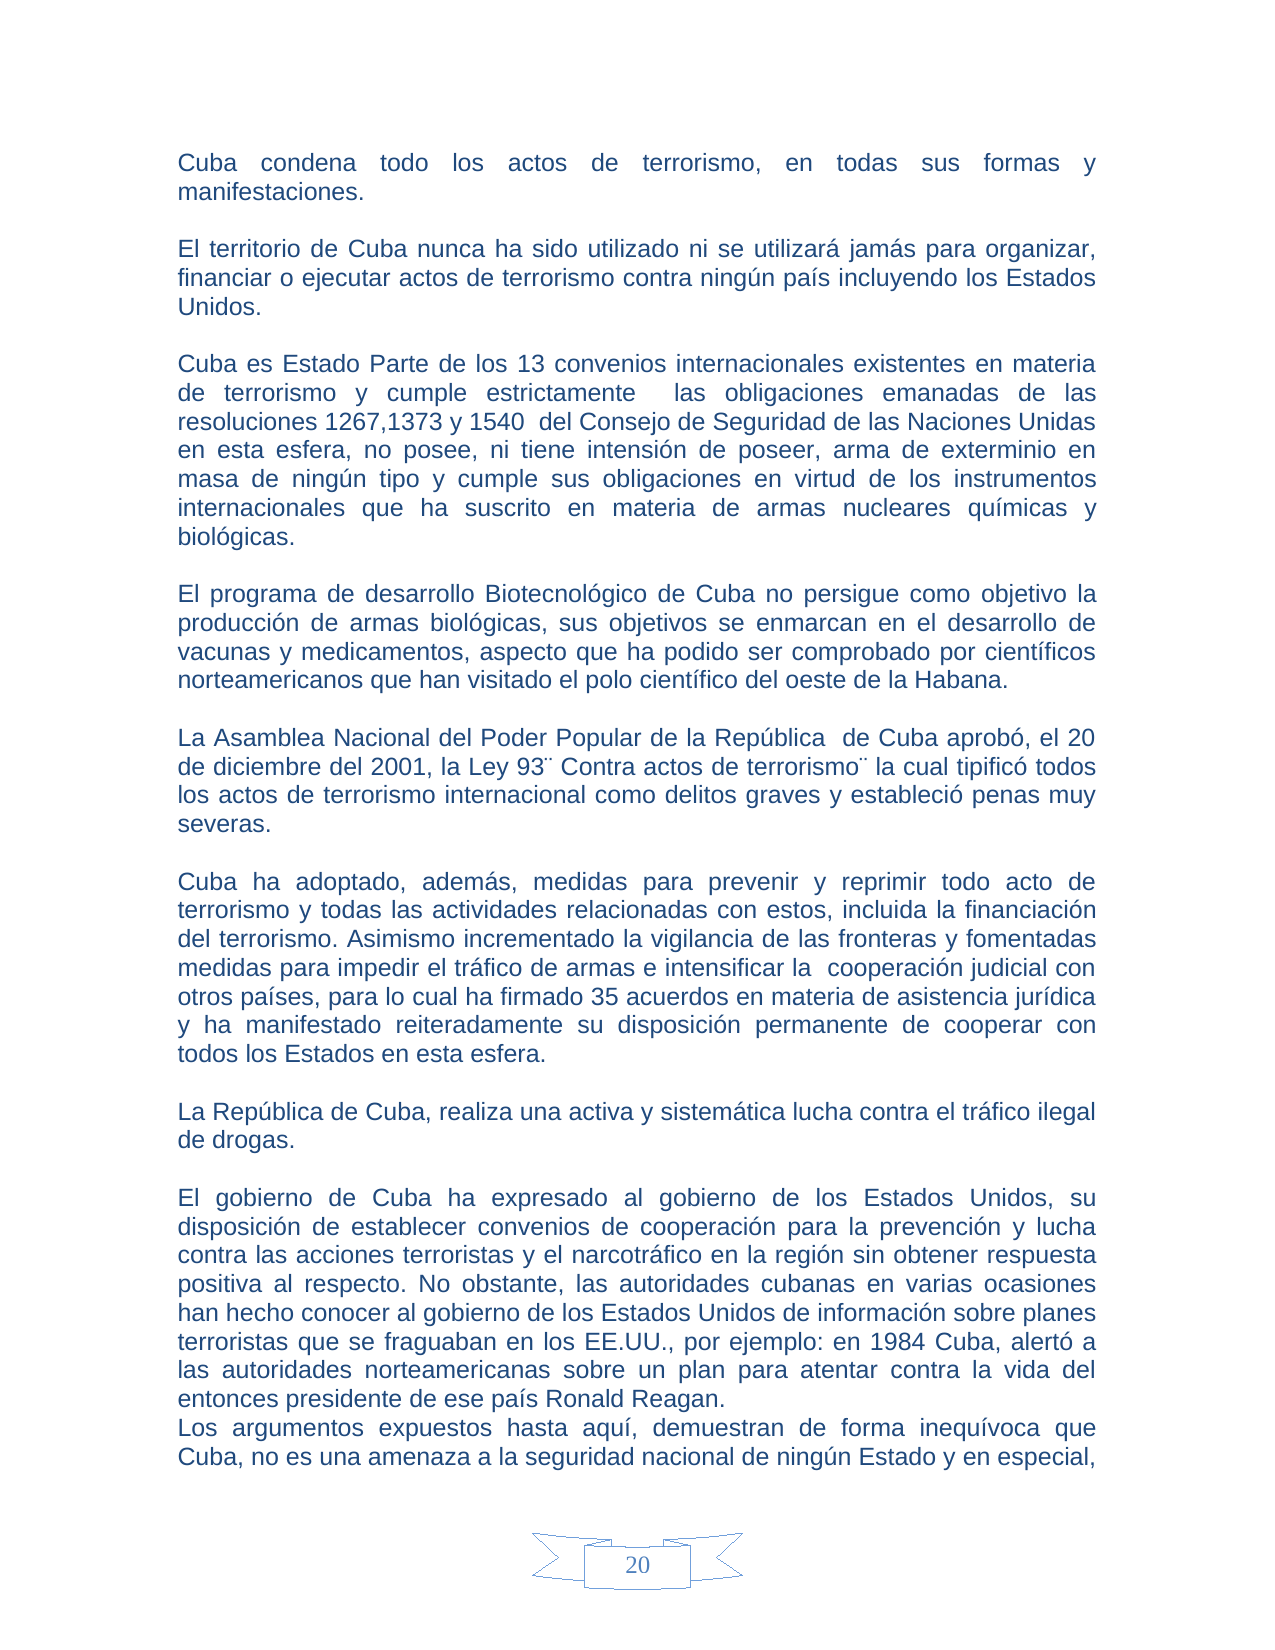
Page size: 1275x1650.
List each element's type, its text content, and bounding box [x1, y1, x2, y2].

text Cuba es Estado Parte de los 13 convenios internacionales existentes en materia de terrorismo y cumple estrictamente las obligaciones emanadas de las resoluciones 1267,1373 y 1540 del Consejo de Seguridad de las Naciones Unidas en esta esfera, no posee, ni tiene intensión de poseer, arma de exterminio en masa de ningún tipo y cumple sus obligaciones en virtud de los instrumentos internacionales que ha suscrito en materia de armas nucleares químicas y biológicas. [177, 349, 1098, 550]
text El gobierno de Cuba ha expresado al gobierno de los Estados Unidos, su disposición de establecer convenios de cooperación para la prevención y lucha contra las acciones terroristas y el narcotráfico en la región sin obtener respuesta positiva al respecto. No obstante, las autoridades cubanas en varias ocasiones han hecho conocer al gobierno de los Estados Unidos de información sobre planes terroristas que se fraguaban en los EE.UU., por ejemplo: en 1984 Cuba, alertó a las autoridades norteamericanas sobre un plan para atentar contra la vida del entonces presidente de ese país Ronald Reagan. [177, 1183, 1098, 1413]
text El territorio de Cuba nunca ha sido utilizado ni se utilizará jamás para organizar, financiar o ejecutar actos de terrorismo contra ningún país incluyendo los Estados Unidos. [177, 234, 1098, 320]
text Cuba ha adoptado, además, medidas para prevenir y reprimir todo acto de terrorismo y todas las actividades relacionadas con estos, incluida la financiación del terrorismo. Asimismo incrementado la vigilancia de las fronteras y fomentadas medidas para impedir el tráfico de armas e intensificar la cooperación judicial con otros países, para lo cual ha firmado 35 acuerdos en materia de asistencia jurídica y ha manifestado reiteradamente su disposición permanente de cooperar con todos los Estados en esta esfera. [177, 866, 1098, 1068]
text La República de Cuba, realiza una activa y sistemática lucha contra el tráfico ilegal de drogas. [177, 1096, 1098, 1154]
text Cuba condena todo los actos de terrorismo, en todas sus formas y manifestaciones. [177, 148, 1098, 205]
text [177, 1413, 1098, 1470]
text La Asamblea Nacional del Poder Popular de la República de Cuba aprobó, el 20 de diciembre del 2001, la Ley 93¨ Contra actos de terrorismo¨ la cual tipificó todos los actos de terrorismo internacional como delitos graves y estableció penas muy severas. [177, 723, 1098, 838]
text El programa de desarrollo Biotecnológico de Cuba no persigue como objetivo la producción de armas biológicas, sus objetivos se enmarcan en el desarrollo de vacunas y medicamentos, aspecto que ha podido ser comprobado por científicos norteamericanos que han visitado el polo científico del oeste de la Habana. [177, 579, 1098, 694]
